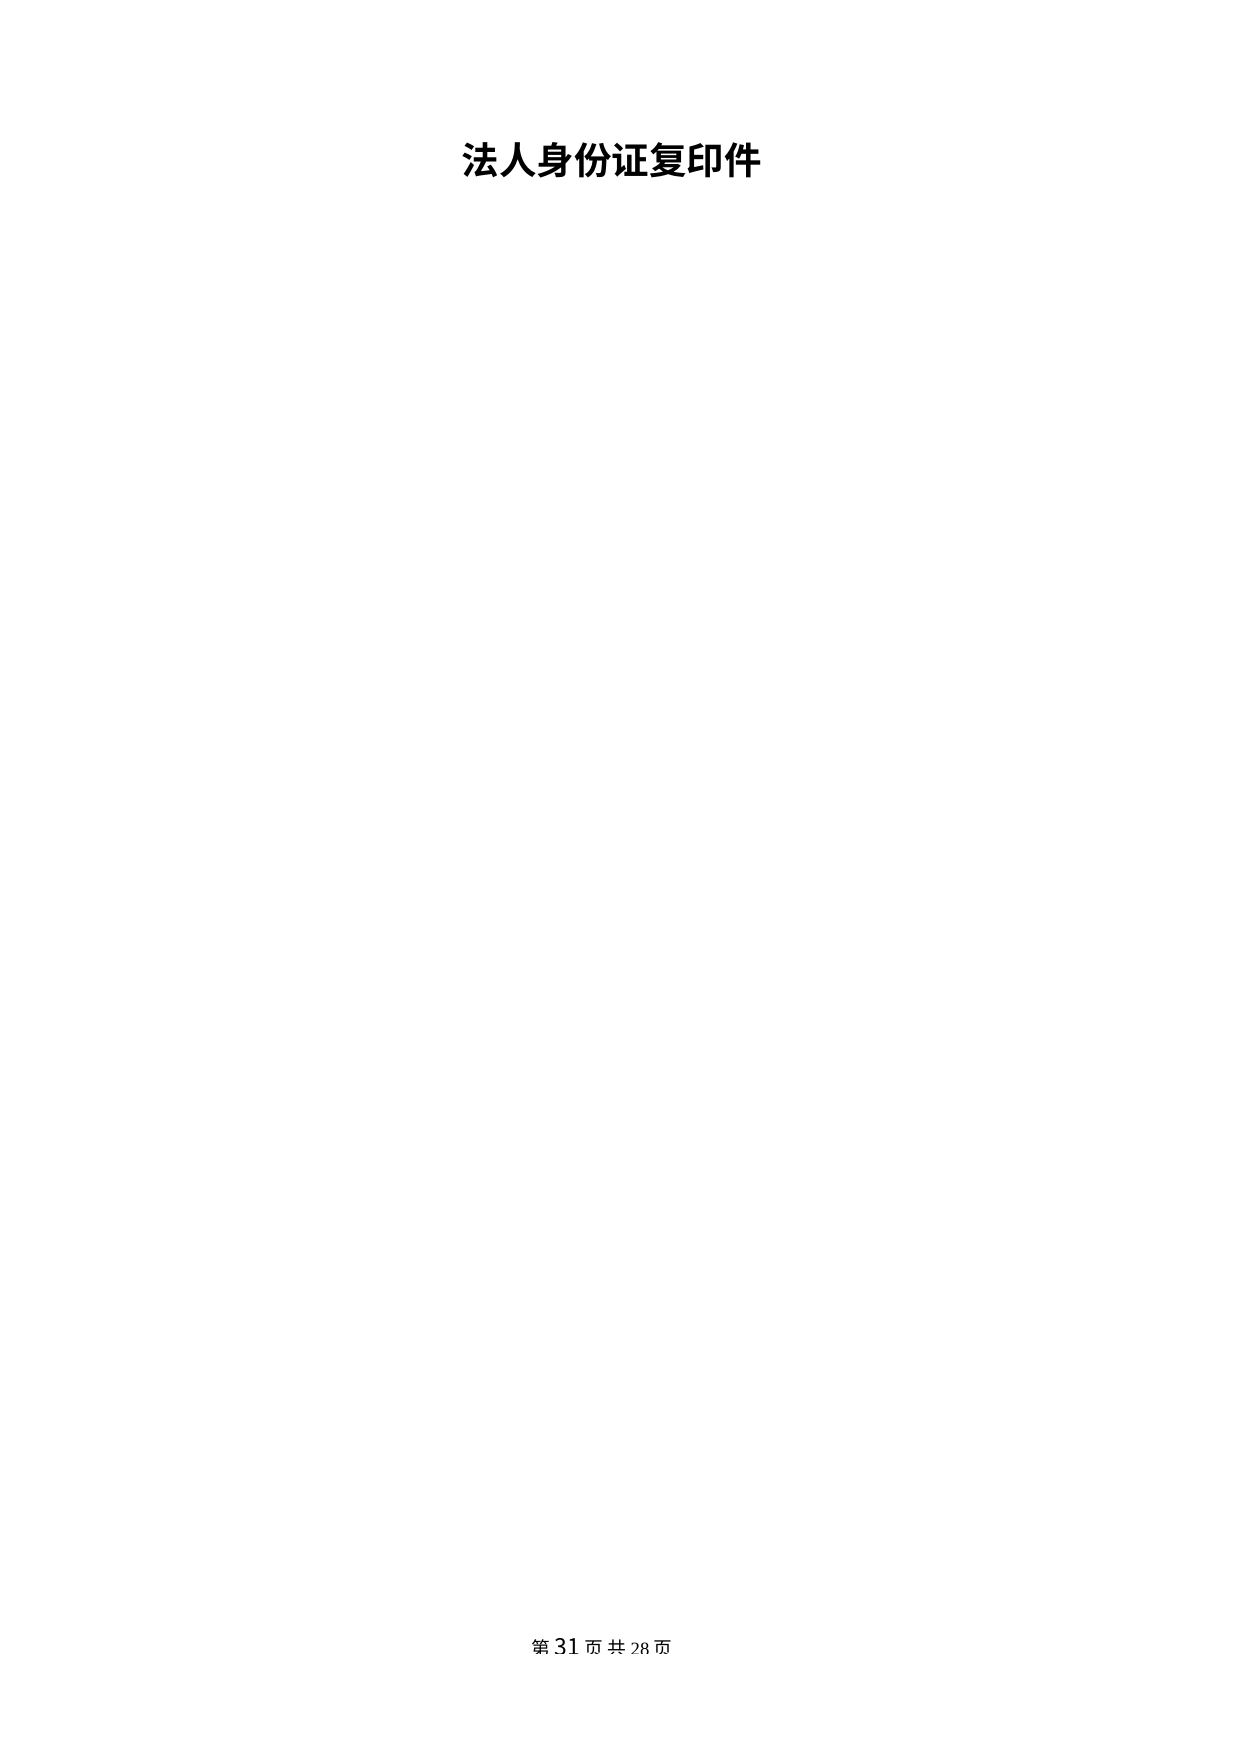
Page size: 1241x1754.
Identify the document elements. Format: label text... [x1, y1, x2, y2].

text 法人身份证复印件 [133, 131, 1089, 185]
